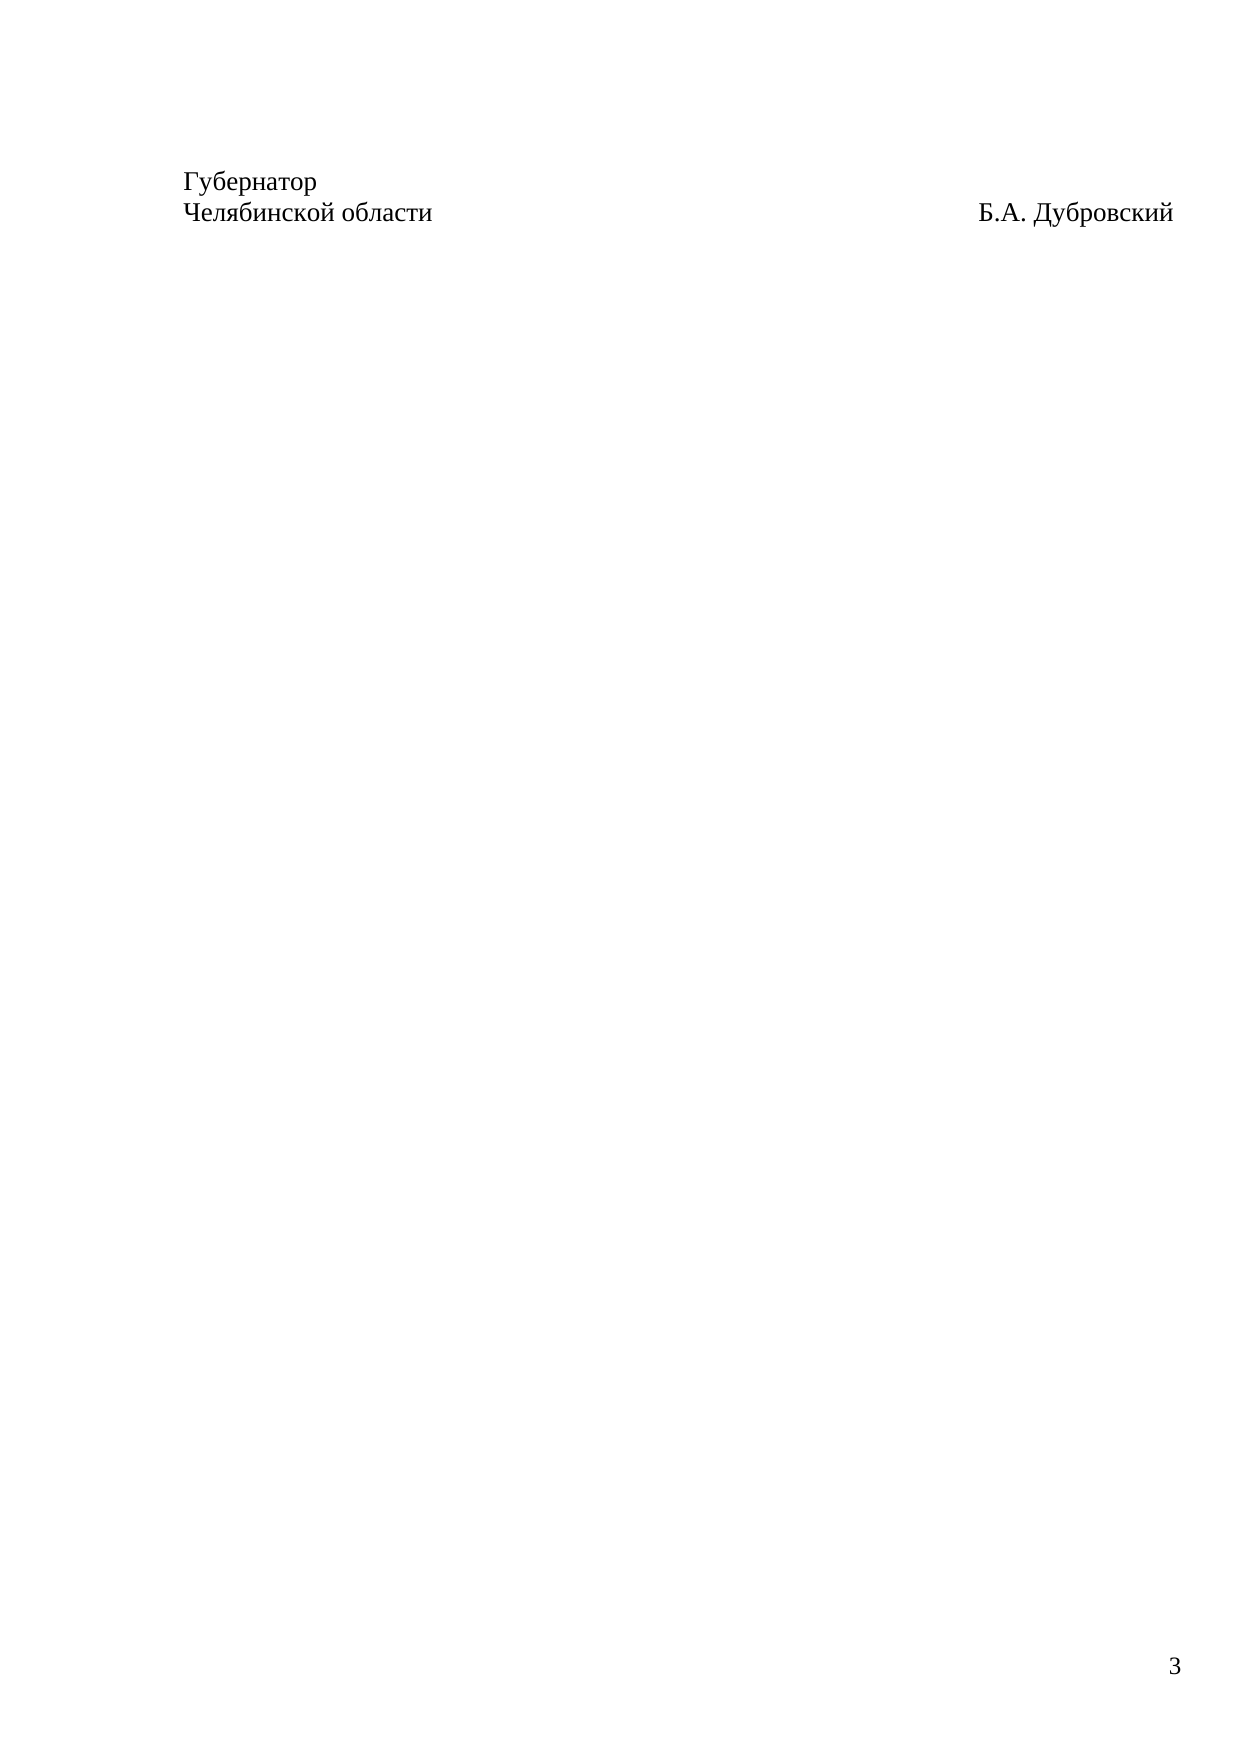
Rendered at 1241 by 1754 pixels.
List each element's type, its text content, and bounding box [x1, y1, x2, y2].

text Челябинской области Б.А. Дубровский [183, 196, 1181, 227]
text Губернатор [183, 165, 1181, 196]
